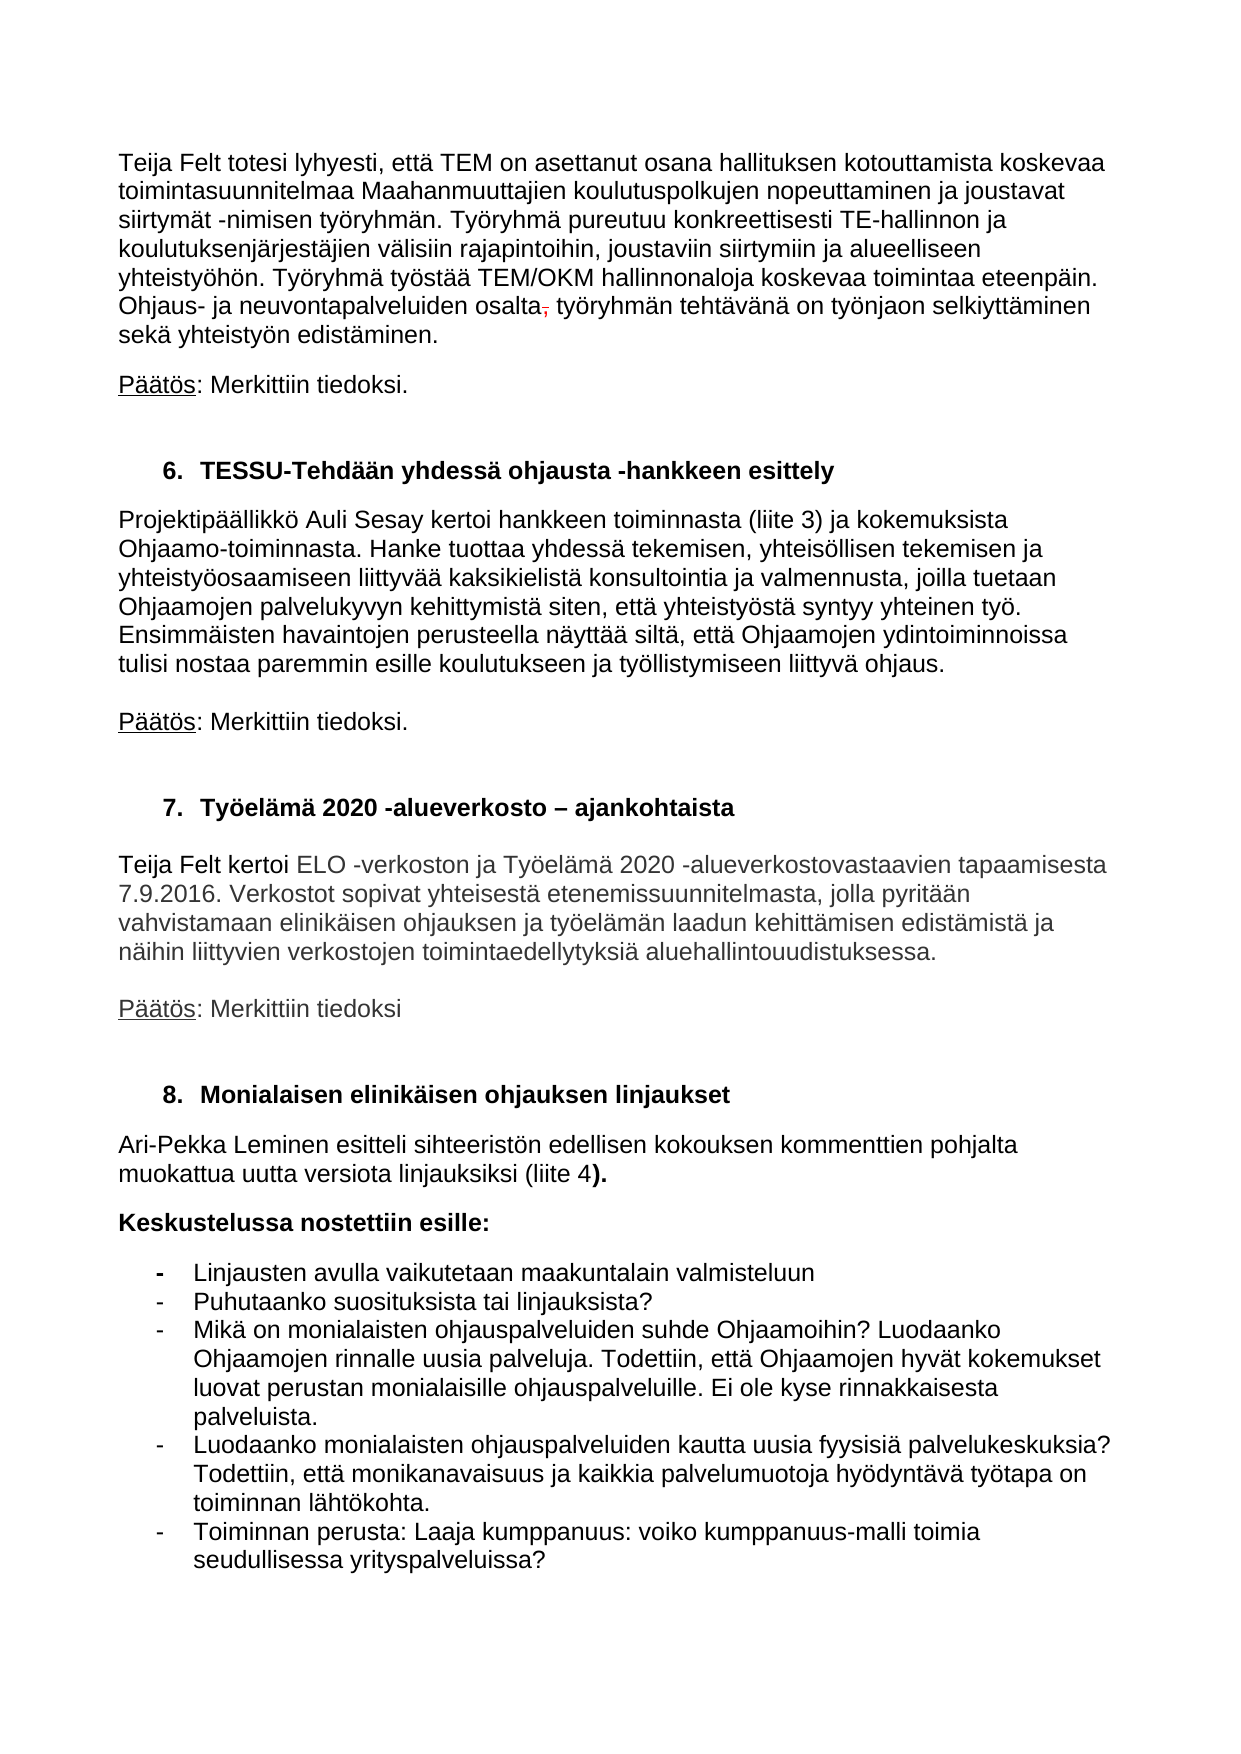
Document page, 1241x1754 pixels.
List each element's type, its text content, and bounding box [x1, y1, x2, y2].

text Päätös: Merkittiin tiedoksi. [118, 707, 1122, 736]
list TESSU-Tehdään yhdessä ohjausta -hankkeen esittely [162, 456, 1122, 485]
text Päätös: Merkittiin tiedoksi. [118, 370, 1122, 398]
list Luodaanko monialaisten ohjauspalveluiden kautta uusia fyysisiä palvelukeskuksia? Todettiin, että monikanavaisuus ja kaikkia palvelumuotoja hyödyntävä työtapa on toiminnan lähtökohta. [156, 1431, 1122, 1517]
list Työelämä 2020 -alueverkosto – ajankohtaista [162, 793, 1122, 822]
text Keskustelussa nostettiin esille: [118, 1208, 1122, 1237]
text Teija Felt totesi lyhyesti, että TEM on asettanut osana hallituksen kotouttamista koskevaa toimintasuunnitelmaa Maahanmuuttajien koulutuspolkujen nopeuttaminen ja joustavat siirtymät -nimisen työryhmän. Työryhmä pureutuu konkreettisesti TE-hallinnon ja koulutuksenjärjestäjien välisiin rajapintoihin, joustaviin siirtymiin ja alueelliseen yhteistyöhön. Työryhmä työstää TEM/OKM hallinnonaloja koskevaa toimintaa eteenpäin. Ohjaus- ja neuvontapalveluiden osalta, työryhmän tehtävänä on työnjaon selkiyttäminen sekä yhteistyön edistäminen. [118, 148, 1122, 349]
list Monialaisen elinikäisen ohjauksen linjaukset [162, 1081, 1122, 1109]
list Mikä on monialaisten ohjauspalveluiden suhde Ohjaamoihin? Luodaanko Ohjaamojen rinnalle uusia palveluja. Todettiin, että Ohjaamojen hyvät kokemukset luovat perustan monialaisille ohjauspalveluille. Ei ole kyse rinnakkaisesta palveluista. [156, 1316, 1122, 1431]
text Projektipäällikkö Auli Sesay kertoi hankkeen toiminnasta (liite 3) ja kokemuksista Ohjaamo-toiminnasta. Hanke tuottaa yhdessä tekemisen, yhteisöllisen tekemisen ja yhteistyöosaamiseen liittyvää kaksikielistä konsultointia ja valmennusta, joilla tuetaan Ohjaamojen palvelukyvyn kehittymistä siten, että yhteistyöstä syntyy yhteinen työ. Ensimmäisten havaintojen perusteella näyttää siltä, että Ohjaamojen ydintoiminnoissa tulisi nostaa paremmin esille koulutukseen ja työllistymiseen liittyvä ohjaus. [118, 506, 1122, 678]
text Ari-Pekka Leminen esitteli sihteeristön edellisen kokouksen kommenttien pohjalta muokattua uutta versiota linjauksiksi (liite 4). [118, 1130, 1122, 1188]
list Linjausten avulla vaikutetaan maakuntalain valmisteluun [156, 1258, 1122, 1287]
list Toiminnan perusta: Laaja kumppanuus: voiko kumppanuus-malli toimia seudullisessa yrityspalveluissa? [156, 1517, 1122, 1574]
list Puhutaanko suosituksista tai linjauksista? [156, 1287, 1122, 1316]
text Teija Felt kertoi ELO -verkoston ja Työelämä 2020 -alueverkostovastaavien tapaamisesta 7.9.2016. Verkostot sopivat yhteisestä etenemissuunnitelmasta, jolla pyritään vahvistamaan elinikäisen ohjauksen ja työelämän laadun kehittämisen edistämistä ja näihin liittyvien verkostojen toimintaedellytyksiä aluehallintouudistuksessa. [118, 851, 1122, 966]
text Päätös: Merkittiin tiedoksi [118, 994, 1122, 1023]
